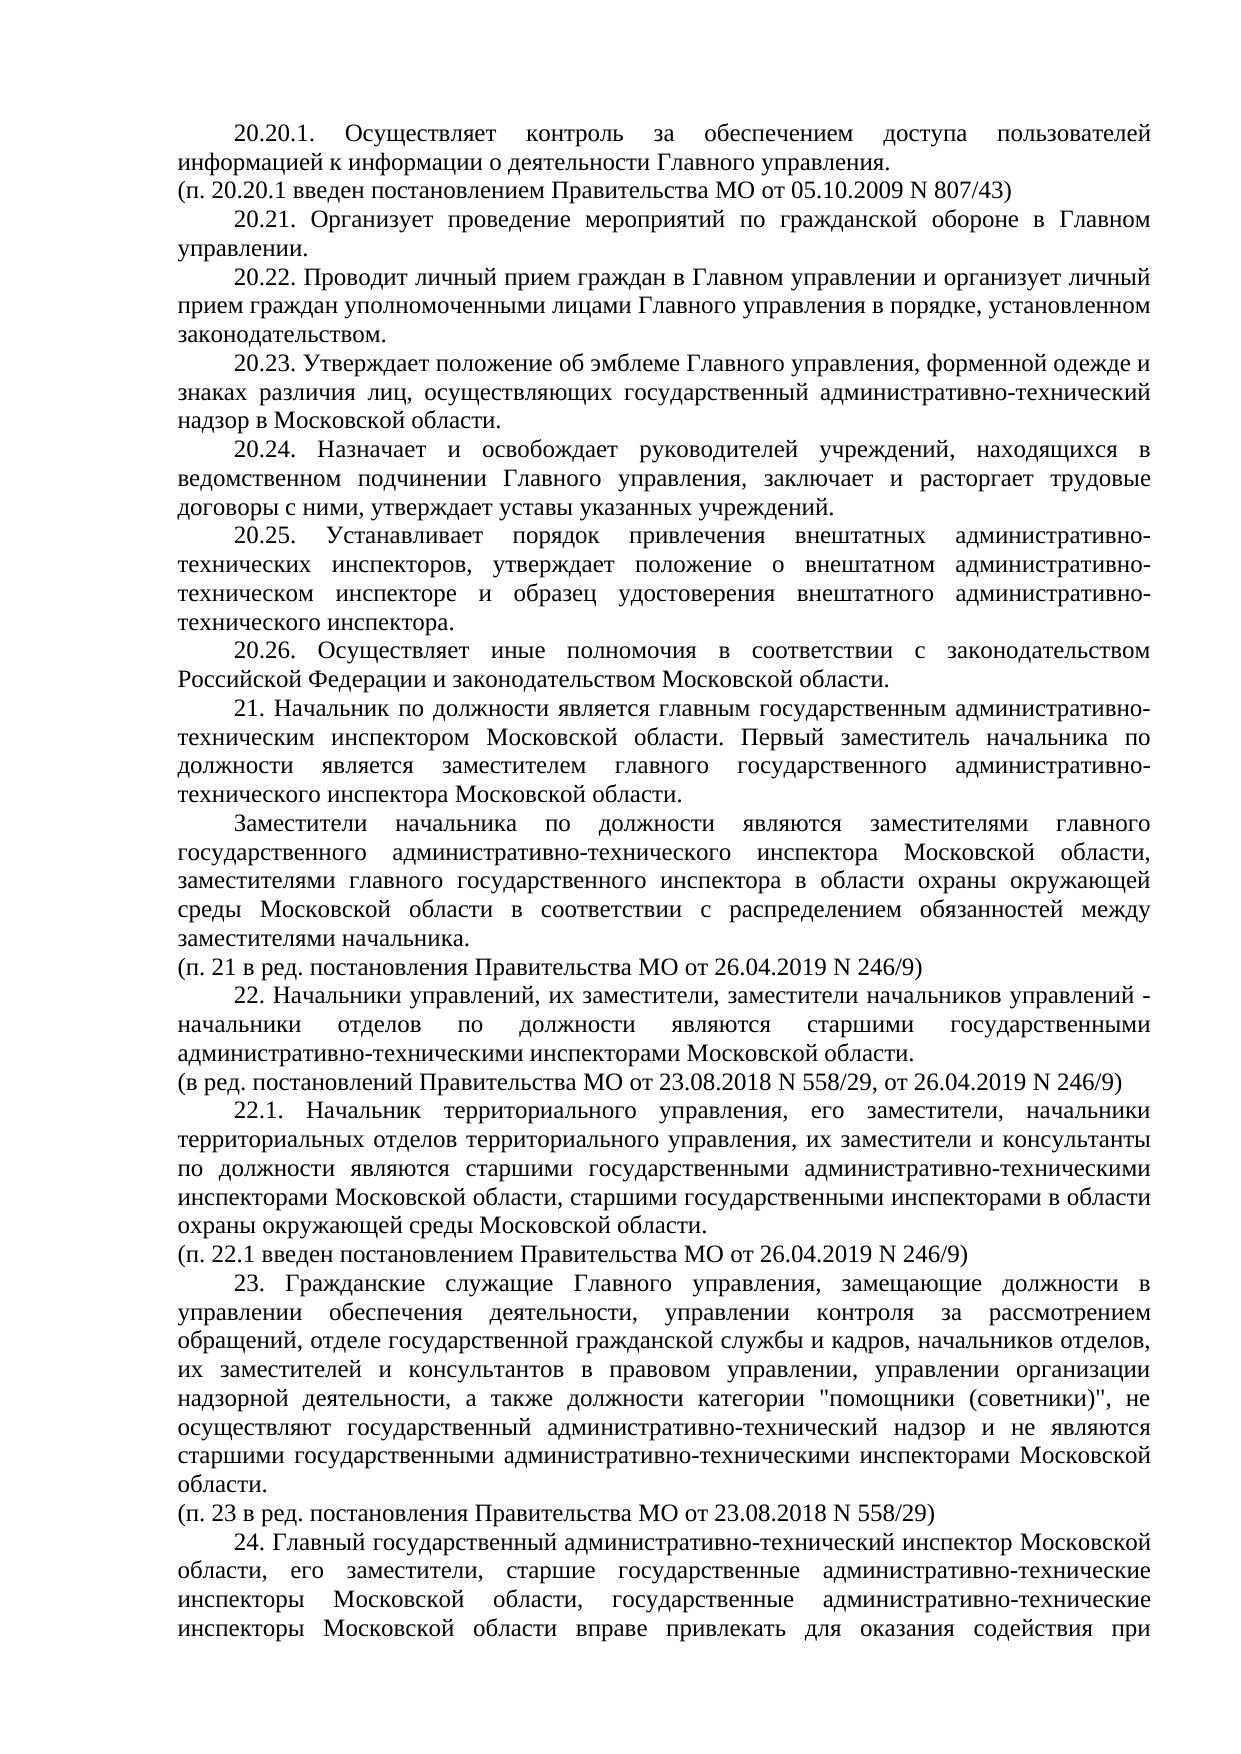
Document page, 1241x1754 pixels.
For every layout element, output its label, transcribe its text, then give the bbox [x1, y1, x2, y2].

text 20.26. Осуществляет иные полномочия в соответствии с законодательством Российской Федерации и законодательством Московской области. [177, 636, 1152, 693]
text 20.20.1. Осуществляет контроль за обеспечением доступа пользователей информацией к информации о деятельности Главного управления. [177, 118, 1152, 176]
text 20.24. Назначает и освобождает руководителей учреждений, находящихся в ведомственном подчинении Главного управления, заключает и расторгает трудовые договоры с ними, утверждает уставы указанных учреждений. [177, 434, 1152, 521]
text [177, 1527, 1152, 1642]
text (п. 22.1 введен постановлением Правительства МО от 26.04.2019 N 246/9) [177, 1239, 1152, 1268]
text 20.22. Проводит личный прием граждан в Главном управлении и организует личный прием граждан уполномоченными лицами Главного управления в порядке, установленном законодательством. [177, 262, 1152, 348]
text 23. Гражданские служащие Главного управления, замещающие должности в управлении обеспечения деятельности, управлении контроля за рассмотрением обращений, отделе государственной гражданской службы и кадров, начальников отделов, их заместителей и консультантов в правовом управлении, управлении организации надзорной деятельности, а также должности категории "помощники (советники)", не осуществляют государственный административно-технический надзор и не являются старшими государственными административно-техническими инспекторами Московской области. [177, 1268, 1152, 1498]
text (п. 21 в ред. постановления Правительства МО от 26.04.2019 N 246/9) [177, 952, 1152, 981]
text 22. Начальники управлений, их заместители, заместители начальников управлений - начальники отделов по должности являются старшими государственными административно-техническими инспекторами Московской области. [177, 981, 1152, 1067]
text 20.23. Утверждает положение об эмблеме Главного управления, форменной одежде и знаках различия лиц, осуществляющих государственный административно-технический надзор в Московской области. [177, 348, 1152, 434]
text 20.25. Устанавливает порядок привлечения внештатных административно-технических инспекторов, утверждает положение о внештатном административно-техническом инспекторе и образец удостоверения внештатного административно-технического инспектора. [177, 521, 1152, 636]
text (п. 23 в ред. постановления Правительства МО от 23.08.2018 N 558/29) [177, 1498, 1152, 1527]
text 21. Начальник по должности является главным государственным административно-техническим инспектором Московской области. Первый заместитель начальника по должности является заместителем главного государственного административно-технического инспектора Московской области. [177, 693, 1152, 808]
text (в ред. постановлений Правительства МО от 23.08.2018 N 558/29, от 26.04.2019 N 246/9) [177, 1067, 1152, 1096]
text Заместители начальника по должности являются заместителями главного государственного административно-технического инспектора Московской области, заместителями главного государственного инспектора в области охраны окружающей среды Московской области в соответствии с распределением обязанностей между заместителями начальника. [177, 808, 1152, 952]
text 22.1. Начальник территориального управления, его заместители, начальники территориальных отделов территориального управления, их заместители и консультанты по должности являются старшими государственными административно-техническими инспекторами Московской области, старшими государственными инспекторами в области охраны окружающей среды Московской области. [177, 1096, 1152, 1239]
text 20.21. Организует проведение мероприятий по гражданской обороне в Главном управлении. [177, 204, 1152, 262]
text (п. 20.20.1 введен постановлением Правительства МО от 05.10.2009 N 807/43) [177, 176, 1152, 204]
